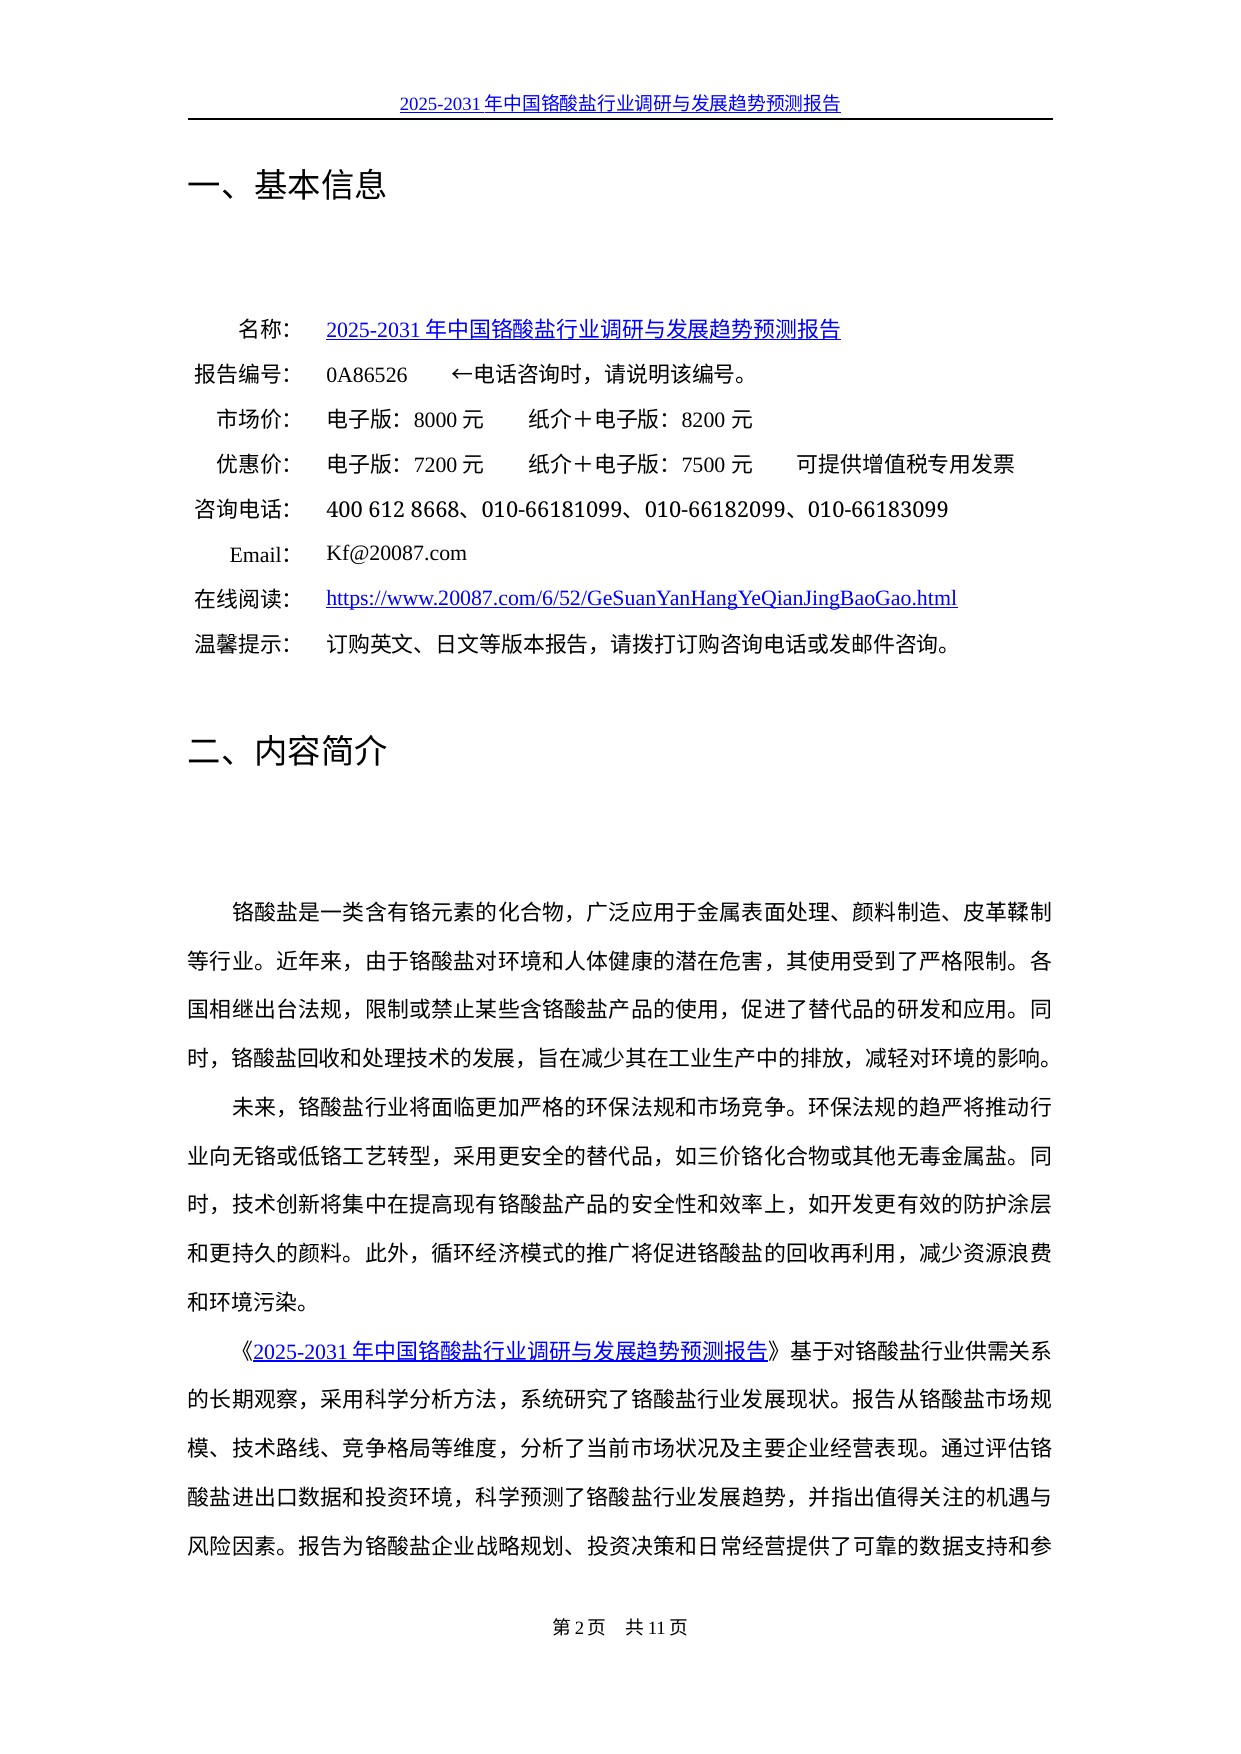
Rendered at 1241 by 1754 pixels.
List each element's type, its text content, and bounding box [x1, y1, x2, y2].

table_cell 电子版：8000 元 纸介＋电子版：8200 元 [315, 402, 1073, 447]
table_cell 市场价： [167, 402, 315, 447]
table_cell Email： [167, 537, 315, 582]
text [187, 894, 1053, 1561]
table_cell 0A86526 ←电话咨询时，请说明该编号。 [315, 357, 1073, 402]
table_cell Kf@20087.com [315, 537, 1073, 582]
table_cell 温馨提示： [167, 627, 315, 672]
table_cell 电子版：7200 元 纸介＋电子版：7500 元 可提供增值税专用发票 [315, 447, 1073, 492]
table_cell [315, 582, 1073, 627]
table_cell 咨询电话： [167, 492, 315, 537]
title 一、基本信息 [187, 150, 1053, 215]
table_cell 400 612 8668、010-66181099、010-66182099、010-66183099 [315, 492, 1073, 537]
table_cell 报告编号： [167, 357, 315, 402]
table_cell 优惠价： [167, 447, 315, 492]
table_cell 在线阅读： [167, 582, 315, 627]
table_header 2025-2031年中国铬酸盐行业调研与发展趋势预测报告 [315, 312, 1073, 357]
table_header 名称： [167, 312, 315, 357]
title 二、内容简介 [187, 717, 1053, 782]
table_cell 订购英文、日文等版本报告，请拨打订购咨询电话或发邮件咨询。 [315, 627, 1073, 672]
